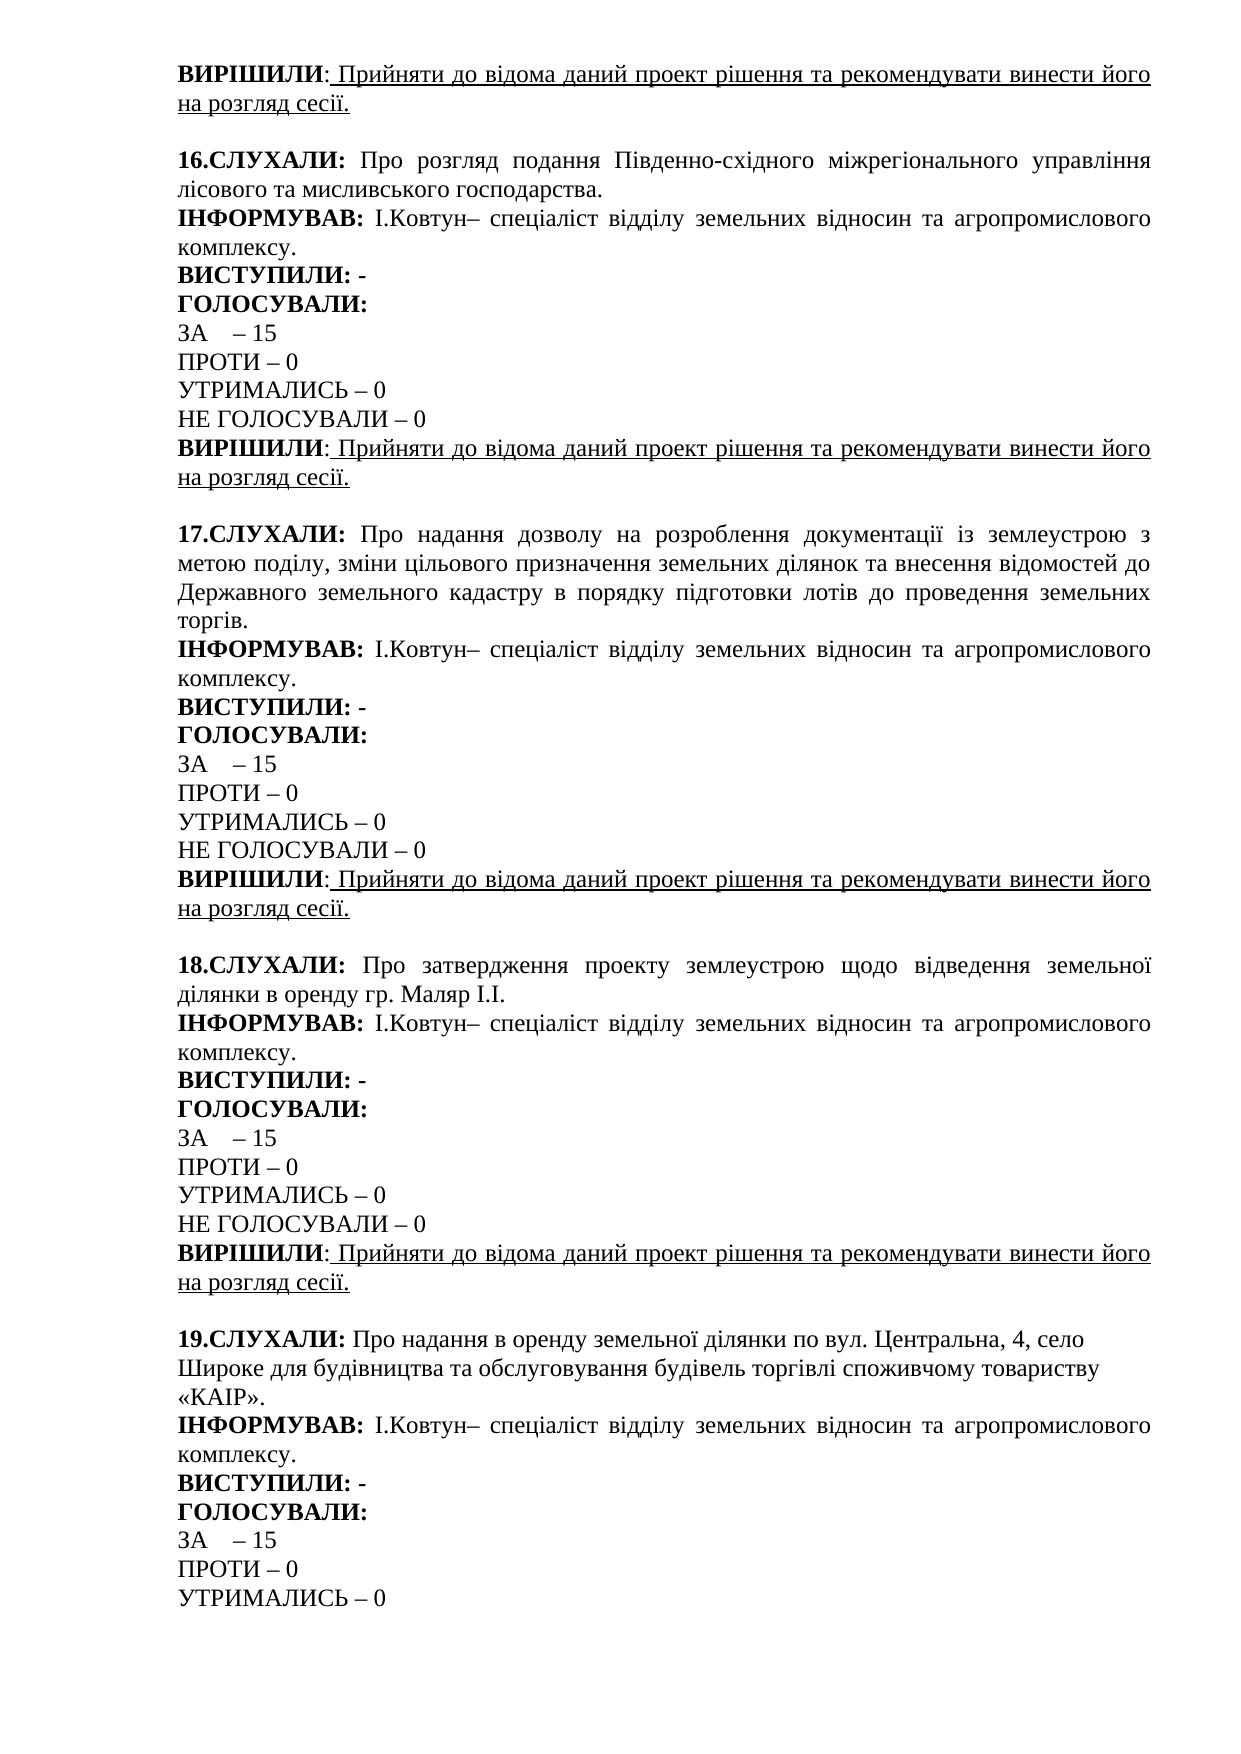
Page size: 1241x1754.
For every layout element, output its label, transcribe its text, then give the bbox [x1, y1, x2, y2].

text УТРИМАЛИСЬ – 0 [177, 807, 1152, 835]
text УТРИМАЛИСЬ – 0 [177, 1180, 1152, 1209]
text НЕ ГОЛОСУВАЛИ – 0 [177, 835, 1152, 864]
text ЗА – 15 [177, 1123, 1152, 1152]
text ПРОТИ – 0 [177, 1152, 1152, 1180]
text 19.СЛУХАЛИ: Про надання в оренду земельної ділянки по вул. Центральна, 4, село Широке для будівництва та обслуговування будівель торгівлі споживчому товариству «КАІР». [177, 1324, 1152, 1410]
text ПРОТИ – 0 [177, 778, 1152, 807]
text УТРИМАЛИСЬ – 0 [177, 1583, 1152, 1612]
text ЗА – 15 [177, 1525, 1152, 1554]
text ІНФОРМУВАВ: І.Ковтун– спеціаліст відділу земельних відносин та агропромислового комплексу. [177, 1410, 1152, 1468]
text ГОЛОСУВАЛИ: [177, 1497, 1152, 1525]
text НЕ ГОЛОСУВАЛИ – 0 [177, 1209, 1152, 1238]
text ГОЛОСУВАЛИ: [177, 720, 1152, 749]
text 18.СЛУХАЛИ: Про затвердження проекту землеустрою щодо відведення земельної ділянки в оренду гр. Маляр І.І. [177, 950, 1152, 1008]
text ВИРІШИЛИ: Прийняти до відома даний проект рішення та рекомендувати винести його на розгляд сесії. [177, 433, 1152, 490]
text УТРИМАЛИСЬ – 0 [177, 375, 1152, 404]
text ВИСТУПИЛИ: - [177, 1065, 1152, 1094]
text ПРОТИ – 0 [177, 1554, 1152, 1583]
text ВИРІШИЛИ: Прийняти до відома даний проект рішення та рекомендувати винести його на розгляд сесії. [177, 864, 1152, 922]
text ВИСТУПИЛИ: - [177, 260, 1152, 289]
text НЕ ГОЛОСУВАЛИ – 0 [177, 404, 1152, 433]
text ЗА – 15 [177, 318, 1152, 347]
text ІНФОРМУВАВ: І.Ковтун– спеціаліст відділу земельних відносин та агропромислового комплексу. [177, 203, 1152, 260]
text ВИРІШИЛИ: Прийняти до відома даний проект рішення та рекомендувати винести його на розгляд сесії. [177, 59, 1152, 117]
text ВИСТУПИЛИ: - [177, 692, 1152, 720]
text ВИСТУПИЛИ: - [177, 1468, 1152, 1497]
text ІНФОРМУВАВ: І.Ковтун– спеціаліст відділу земельних відносин та агропромислового комплексу. [177, 1008, 1152, 1065]
text ІНФОРМУВАВ: І.Ковтун– спеціаліст відділу земельних відносин та агропромислового комплексу. [177, 634, 1152, 692]
text ГОЛОСУВАЛИ: [177, 289, 1152, 318]
text 16.СЛУХАЛИ: Про розгляд подання Південно-східного міжрегіонального управління лісового та мисливського господарства. [177, 145, 1152, 203]
text ЗА – 15 [177, 749, 1152, 778]
text ПРОТИ – 0 [177, 347, 1152, 375]
text ВИРІШИЛИ: Прийняти до відома даний проект рішення та рекомендувати винести його на розгляд сесії. [177, 1238, 1152, 1295]
text 17.СЛУХАЛИ: Про надання дозволу на розроблення документації із землеустрою з метою поділу, зміни цільового призначення земельних ділянок та внесення відомостей до Державного земельного кадастру в порядку підготовки лотів до проведення земельних торгів. [177, 519, 1152, 634]
text ГОЛОСУВАЛИ: [177, 1094, 1152, 1123]
